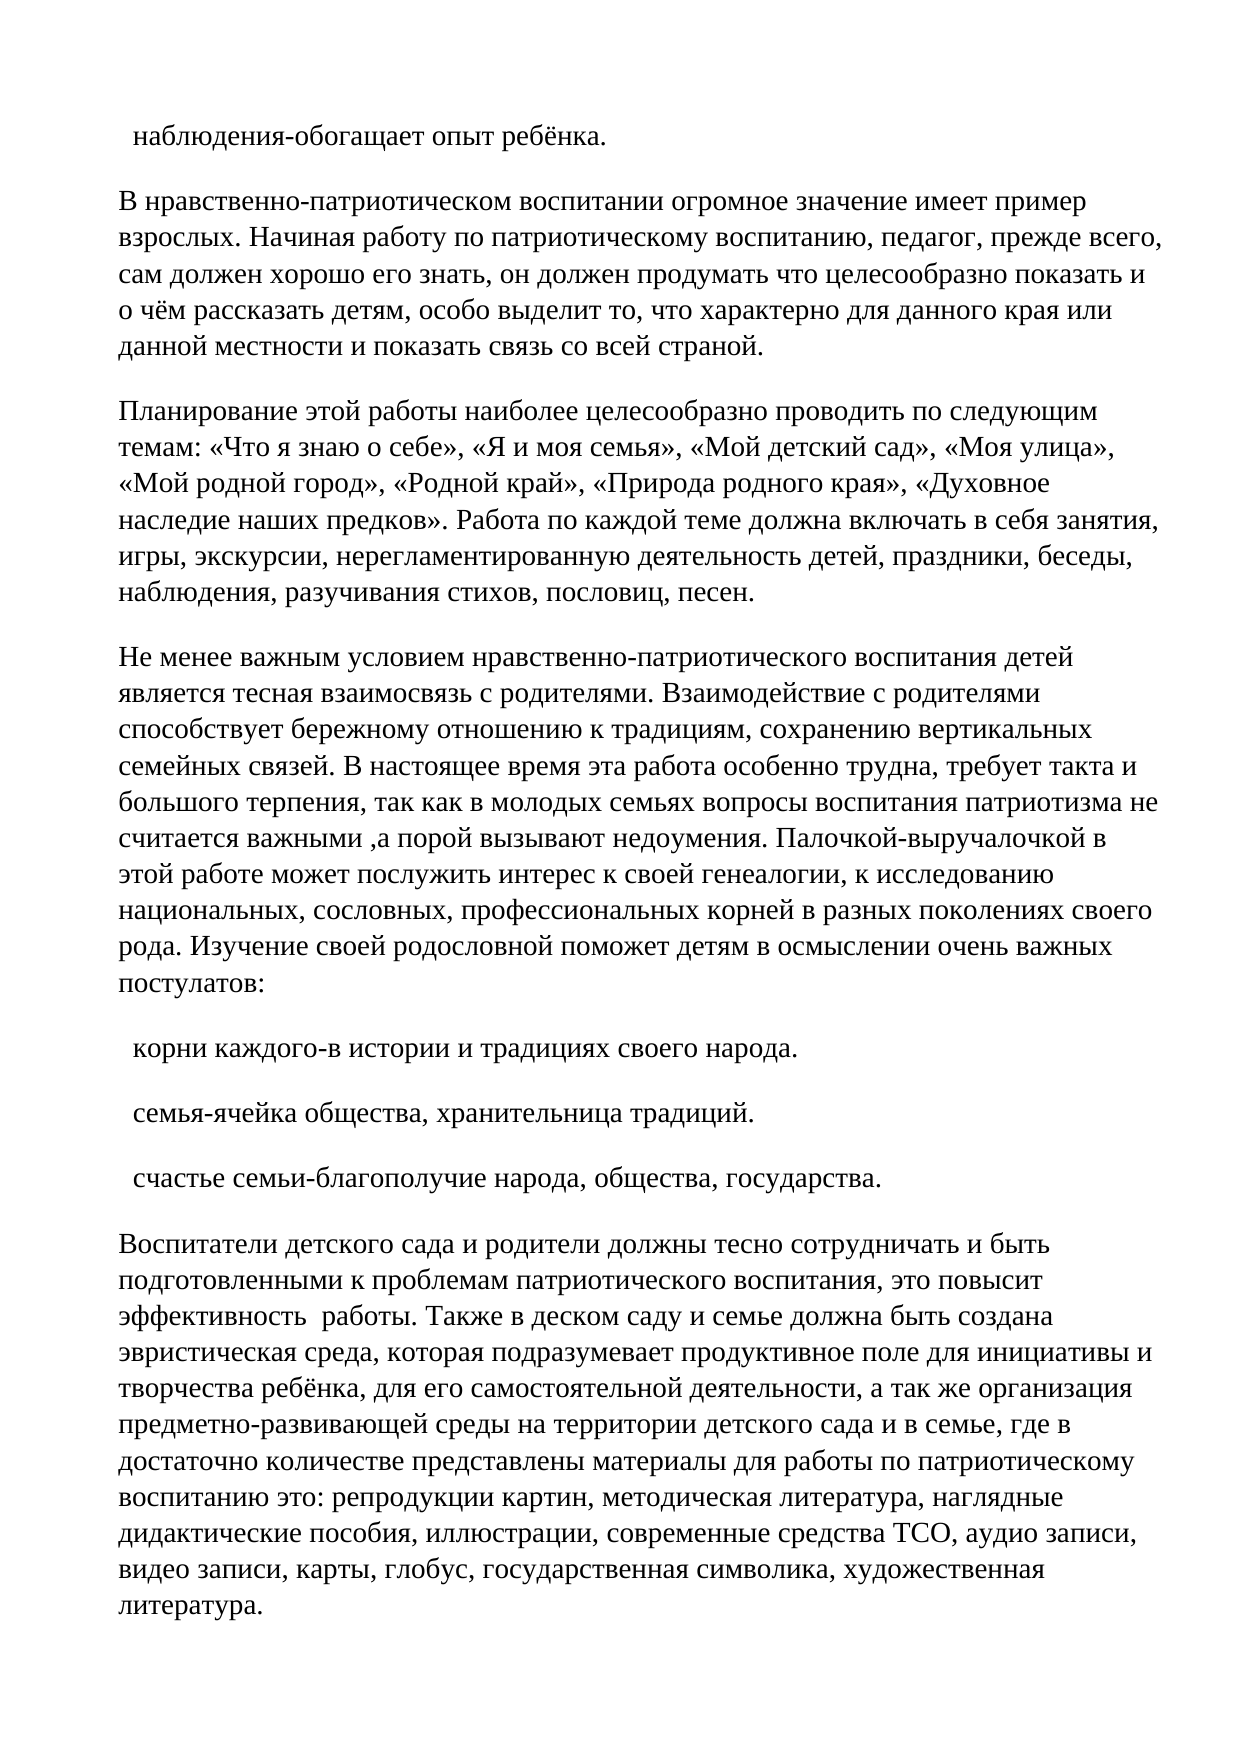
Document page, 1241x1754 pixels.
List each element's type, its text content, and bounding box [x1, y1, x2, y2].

text Воспитатели детского сада и родители должны тесно сотрудничать и быть подготовленными к проблемам патриотического воспитания, это повысит эффективность работы. Также в деском саду и семье должна быть создана эвристическая среда, которая подразумевает продуктивное поле для инициативы и творчества ребёнка, для его самостоятельной деятельности, а так же организация предметно-развивающей среды на территории детского сада и в семье, где в достаточно количестве представлены материалы для работы по патриотическому воспитанию это: репродукции картин, методическая литература, наглядные дидактические пособия, иллюстрации, современные средства ТСО, аудио записи, видео записи, карты, глобус, государственная символика, художественная литература. [118, 1226, 1166, 1621]
text В нравственно-патриотическом воспитании огромное значение имеет пример взрослых. Начиная работу по патриотическому воспитанию, педагог, прежде всего, сам должен хорошо его знать, он должен продумать что целесообразно показать и о чём рассказать детям, особо выделит то, что характерно для данного края или данной местности и показать связь со всей страной. [118, 183, 1166, 362]
text корни каждого-в истории и традициях своего народа. [118, 1030, 1166, 1063]
text счастье семьи-благополучие народа, общества, государства. [118, 1161, 1166, 1194]
text наблюдения-обогащает опыт ребёнка. [118, 118, 1166, 152]
text семья-ячейка общества, хранительница традиций. [118, 1095, 1166, 1129]
text Не менее важным условием нравственно-патриотического воспитания детей является тесная взаимосвязь с родителями. Взаимодействие с родителями способствует бережному отношению к традициям, сохранению вертикальных семейных связей. В настоящее время эта работа особенно трудна, требует такта и большого терпения, так как в молодых семьях вопросы воспитания патриотизма не считается важными ,а порой вызывают недоумения. Палочкой-выручалочкой в этой работе может послужить интерес к своей генеалогии, к исследованию национальных, сословных, профессиональных корней в разных поколениях своего рода. Изучение своей родословной поможет детям в осмыслении очень важных постулатов: [118, 639, 1166, 998]
text Планирование этой работы наиболее целесообразно проводить по следующим темам: «Что я знаю о себе», «Я и моя семья», «Мой детский сад», «Моя улица», «Мой родной город», «Родной край», «Природа родного края», «Духовное наследие наших предков». Работа по каждой теме должна включать в себя занятия, игры, экскурсии, нерегламентированную деятельность детей, праздники, беседы, наблюдения, разучивания стихов, пословиц, песен. [118, 393, 1166, 608]
